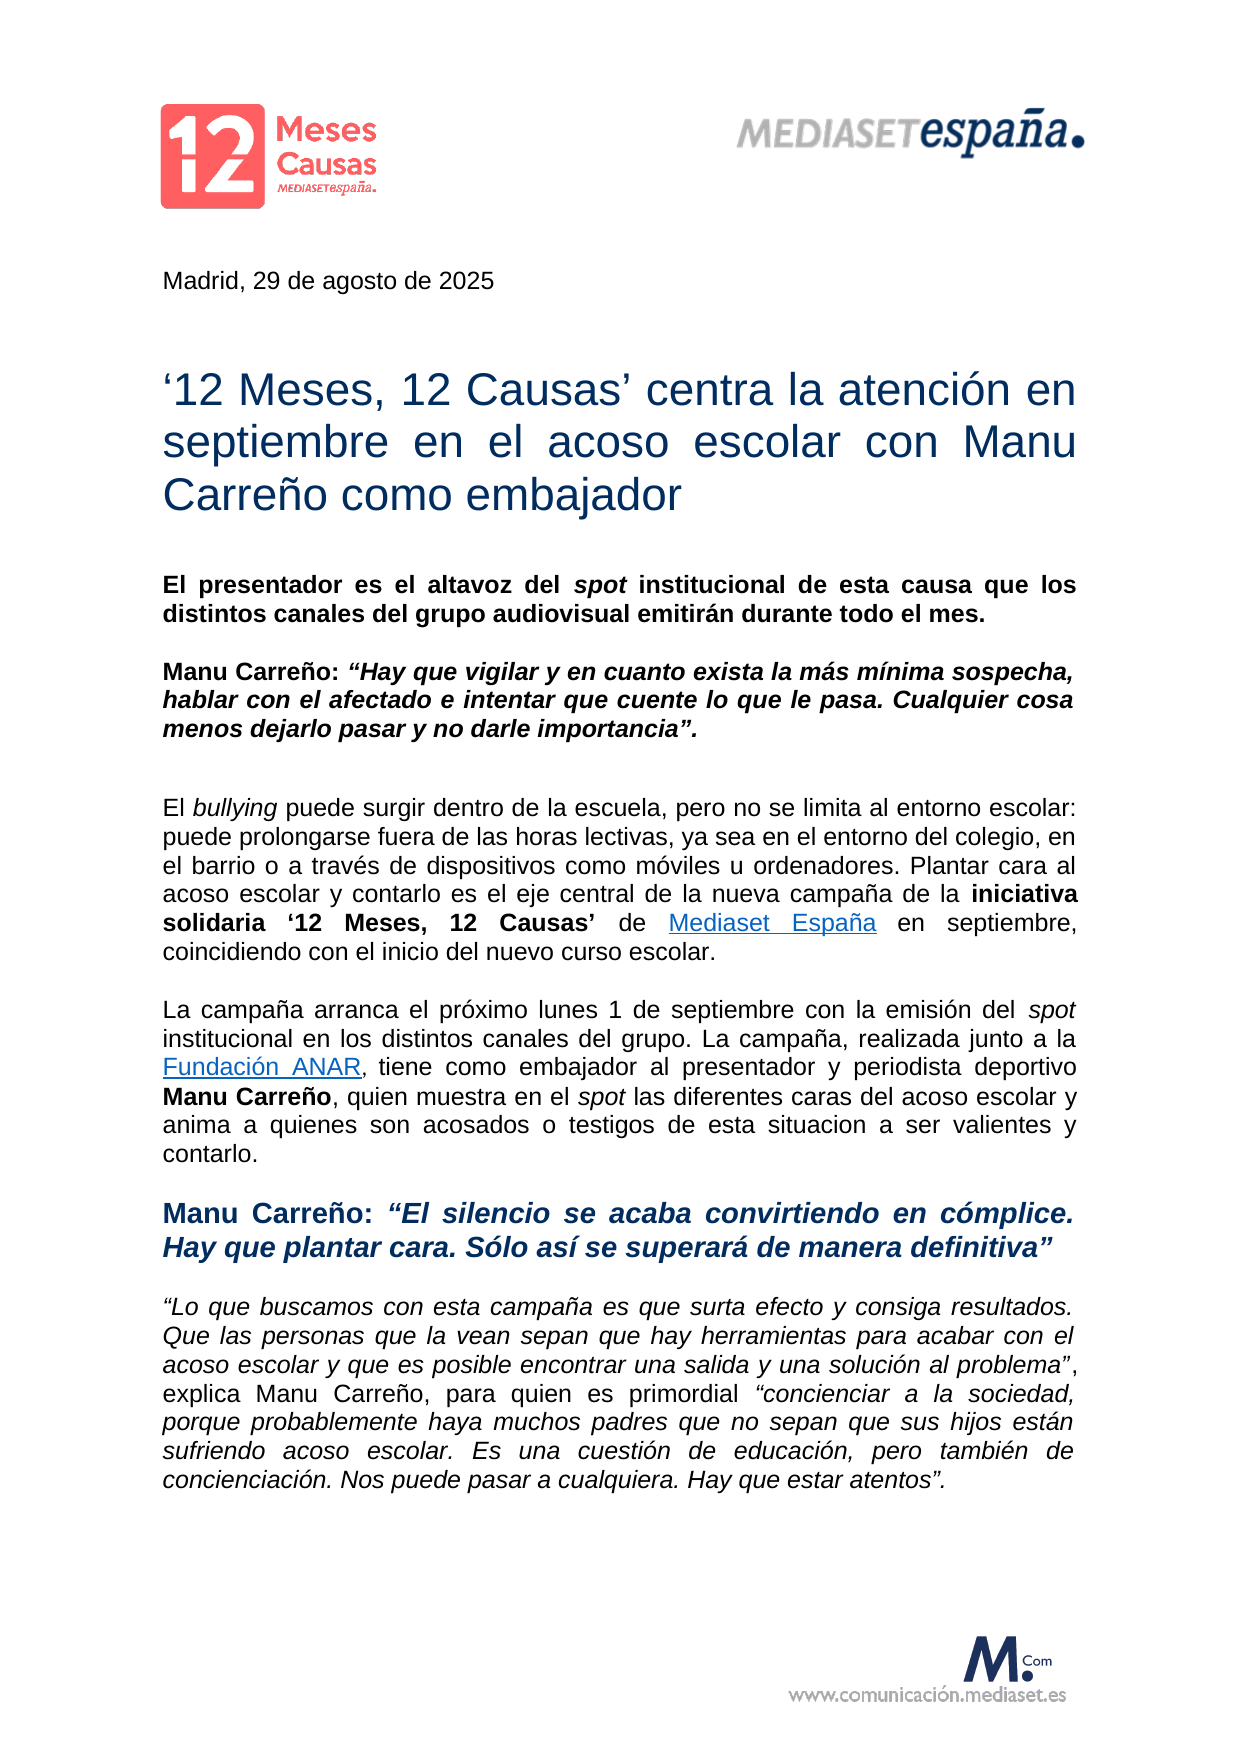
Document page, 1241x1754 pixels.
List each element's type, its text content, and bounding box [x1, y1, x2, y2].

text Manu Carreño: “Hay que vigilar y en cuanto exista la más mínima sospecha, hablar con el afectado e intentar que cuente lo que le pasa. Cualquier cosa menos dejarlo pasar y no darle importancia”. [162, 657, 1078, 743]
text Manu Carreño: “El silencio se acaba convirtiendo en cómplice. Hay que plantar cara. Sólo así se superará de manera definitiva” [162, 1197, 1078, 1264]
picture [671, 97, 1153, 164]
text El presentador es el altavoz del spot institucional de esta causa que los distintos canales del grupo audiovisual emitirán durante todo el mes. [162, 570, 1078, 628]
text Madrid, 29 de agosto de 2025 [162, 266, 1078, 295]
picture [775, 1613, 1239, 1720]
text ‘12 Meses, 12 Causas’ centra la atención en septiembre en el acoso escolar con Manu Carreño como embajador [162, 362, 1078, 520]
text El bullying puede surgir dentro de la escuela, pero no se limita al entorno escolar: puede prolongarse fuera de las horas lectivas, ya sea en el entorno del colegio, en el barrio o a través de dispositivos como móviles u ordenadores. Plantar cara al acoso escolar y contarlo es el eje central de la nueva campaña de la iniciativa solidaria ‘12 Meses, 12 Causas’ de Mediaset España en septiembre, coincidiendo con el inicio del nuevo curso escolar. [162, 793, 1078, 966]
text La campaña arranca el próximo lunes 1 de septiembre con la emisión del spot institucional en los distintos canales del grupo. La campaña, realizada junto a la Fundación ANAR, tiene como embajador al presentador y periodista deportivo Manu Carreño, quien muestra en el spot las diferentes caras del acoso escolar y anima a quienes son acosados o testigos de esta situacion a ser valientes y contarlo. [162, 995, 1078, 1168]
text “Lo que buscamos con esta campaña es que surta efecto y consiga resultados. Que las personas que la vean sepan que hay herramientas para acabar con el acoso escolar y que es posible encontrar una salida y una solución al problema”, explica Manu Carreño, para quien es primordial “concienciar a la sociedad, porque probablemente haya muchos padres que no sepan que sus hijos están sufriendo acoso escolar. Es una cuestión de educación, pero también de concienciación. Nos puede pasar a cualquiera. Hay que estar atentos”. [162, 1292, 1078, 1494]
picture [159, 103, 377, 209]
